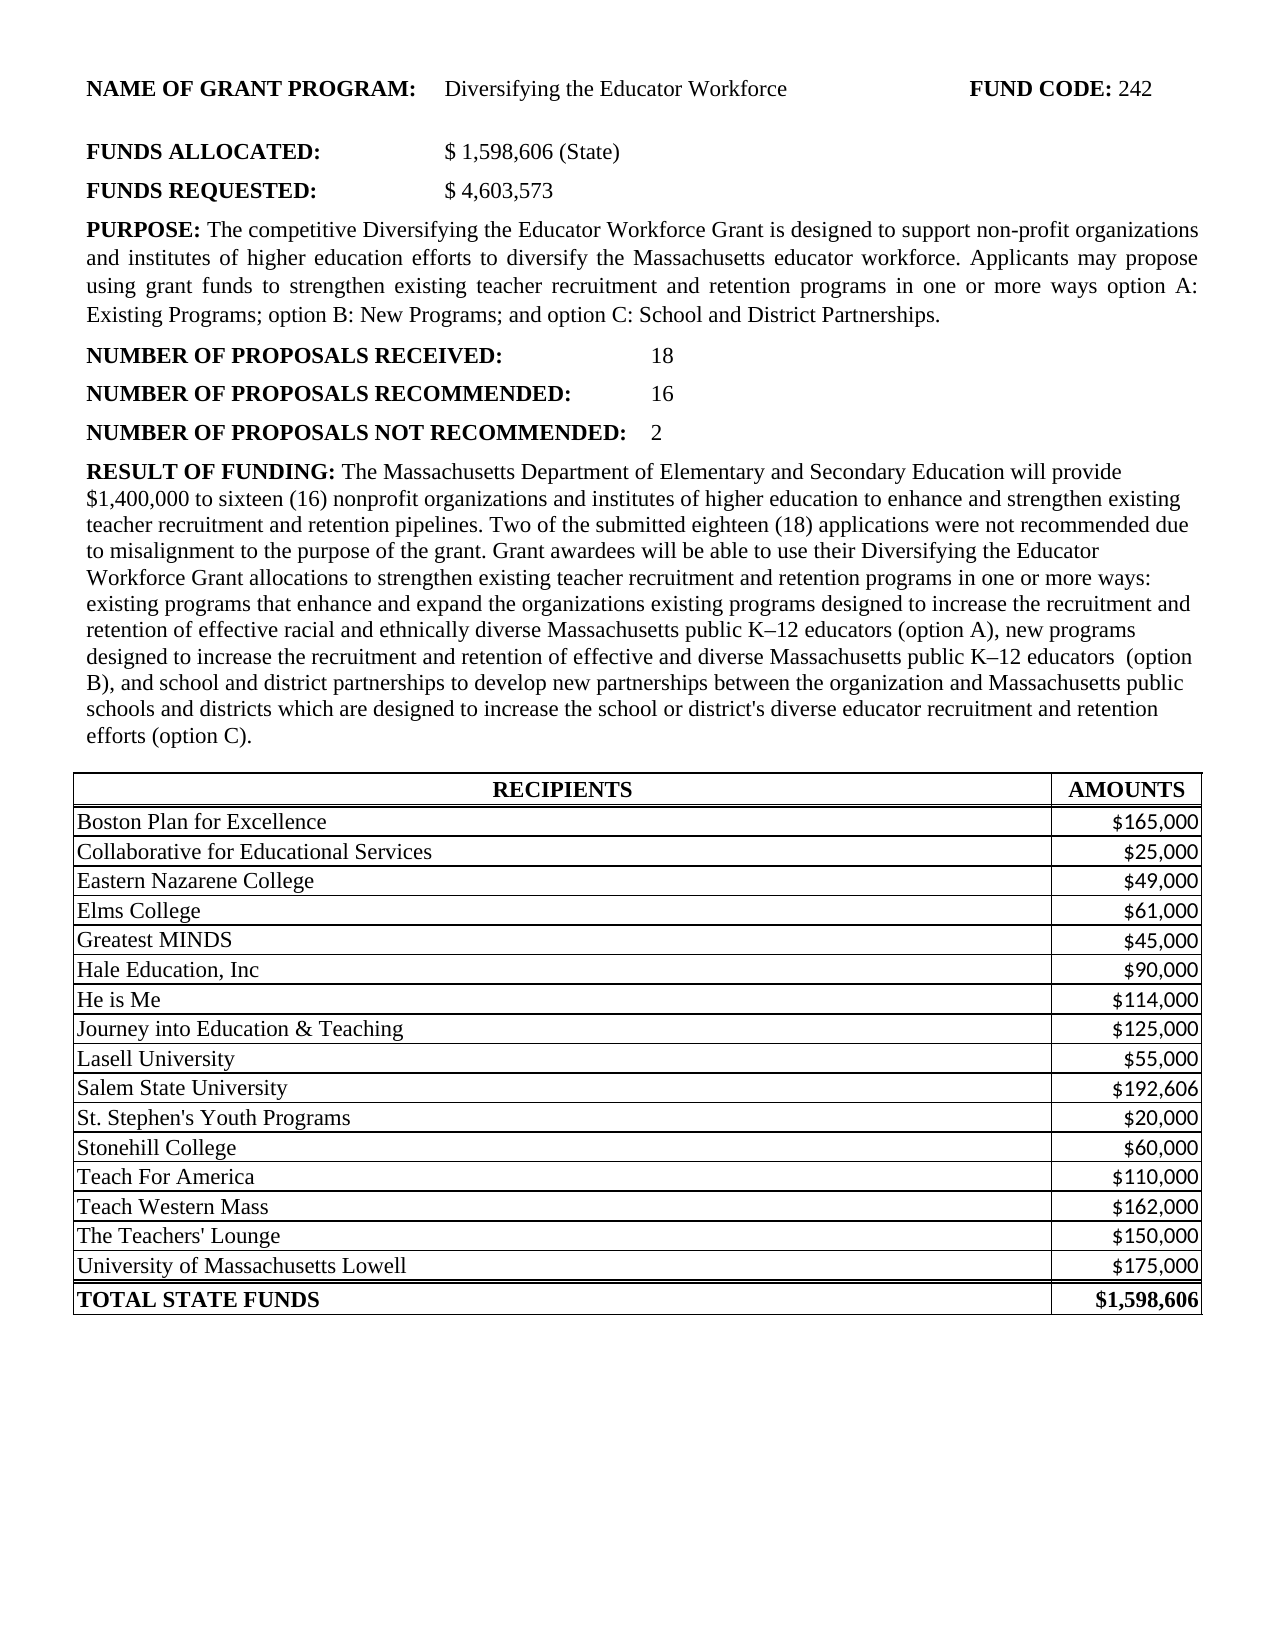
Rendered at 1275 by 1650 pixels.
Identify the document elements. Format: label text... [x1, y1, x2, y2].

table_cell $114,000 [1052, 985, 1201, 1013]
table_cell Elms College [74, 896, 1051, 924]
table_header RECIPIENTS [74, 774, 1051, 804]
table_cell Boston Plan for Excellence [74, 808, 1051, 835]
table_cell FUNDS REQUESTED: [75, 177, 433, 216]
table_cell $1,598,606 [1052, 1284, 1201, 1314]
table_cell $165,000 [1052, 808, 1201, 835]
table_cell $ 1,598,606 (State) [433, 138, 1211, 177]
table_cell Lasell University [74, 1044, 1051, 1072]
table_cell TOTAL STATE FUNDS [74, 1284, 1051, 1314]
table_header FUND CODE: 242 [958, 75, 1211, 138]
table_cell $61,000 [1052, 896, 1201, 924]
table_cell The Teachers' Lounge [74, 1222, 1051, 1249]
table_cell Collaborative for Educational Services [74, 837, 1051, 865]
table_cell 2 [639, 419, 1211, 458]
table_cell Greatest MINDS [74, 926, 1051, 954]
table_header NAME OF GRANT PROGRAM: [75, 75, 433, 138]
table_cell Salem State University [74, 1074, 1051, 1102]
table_cell $110,000 [1052, 1162, 1201, 1190]
table_cell $55,000 [1052, 1044, 1201, 1072]
table_cell He is Me [74, 985, 1051, 1013]
table_cell $192,606 [1052, 1074, 1201, 1102]
table_cell $90,000 [1052, 955, 1201, 983]
table_cell RESULT OF FUNDING: The Massachusetts Department of Elementary and Secondary Education will provide $1,400,000 to sixteen (16) nonprofit organizations and institutes of higher education to enhance and strengthen existing teacher recruitment and retention pipelines. Two of the submitted eighteen (18) applications were not recommended due to misalignment to the purpose of the grant. Grant awardees will be able to use their Diversifying the Educator Workforce Grant allocations to strengthen existing teacher recruitment and retention programs in one or more ways: existing programs that enhance and expand the organizations existing programs designed to increase the recruitment and retention of effective racial and ethnically diverse Massachusetts public K–12 educators (option A), new programs designed to increase the recruitment and retention of effective and diverse Massachusetts public K–12 educators (option B), and school and district partnerships to develop new partnerships between the organization and Massachusetts public schools and districts which are designed to increase the school or district's diverse educator recruitment and retention efforts (option C). [75, 458, 1211, 748]
table_header Diversifying the Educator Workforce [433, 75, 958, 138]
table_cell Teach For America [74, 1162, 1051, 1190]
table_cell St. Stephen's Youth Programs [74, 1103, 1051, 1131]
table_cell PURPOSE: The competitive Diversifying the Educator Workforce Grant is designed to support non-profit organizations and institutes of higher education efforts to diversify the Massachusetts educator workforce. Applicants may propose using grant funds to strengthen existing teacher recruitment and retention programs in one or more ways option A: Existing Programs; option B: New Programs; and option C: School and District Partnerships. [75, 216, 1211, 342]
table_cell $49,000 [1052, 867, 1201, 894]
table_cell 18 [639, 342, 1211, 381]
table_cell NUMBER OF PROPOSALS NOT RECOMMENDED: [75, 419, 639, 458]
table_cell Hale Education, Inc [74, 955, 1051, 983]
table_cell $175,000 [1052, 1251, 1201, 1279]
table_header AMOUNTS [1052, 774, 1201, 804]
table_cell $150,000 [1052, 1222, 1201, 1249]
table_cell NUMBER OF PROPOSALS RECEIVED: [75, 342, 639, 381]
table_cell University of Massachusetts Lowell [74, 1251, 1051, 1279]
table_cell Journey into Education & Teaching [74, 1015, 1051, 1042]
table_cell Stonehill College [74, 1133, 1051, 1161]
table_cell $60,000 [1052, 1133, 1201, 1161]
table_cell Eastern Nazarene College [74, 867, 1051, 894]
table_cell 16 [639, 381, 1211, 419]
table_cell FUNDS ALLOCATED: [75, 138, 433, 177]
table_cell Teach Western Mass [74, 1192, 1051, 1220]
table_cell NUMBER OF PROPOSALS RECOMMENDED: [75, 381, 639, 419]
table_cell $125,000 [1052, 1015, 1201, 1042]
table_cell $ 4,603,573 [433, 177, 1211, 216]
table_cell $162,000 [1052, 1192, 1201, 1220]
table_cell $20,000 [1052, 1103, 1201, 1131]
table_cell $45,000 [1052, 926, 1201, 954]
table_cell $25,000 [1052, 837, 1201, 865]
